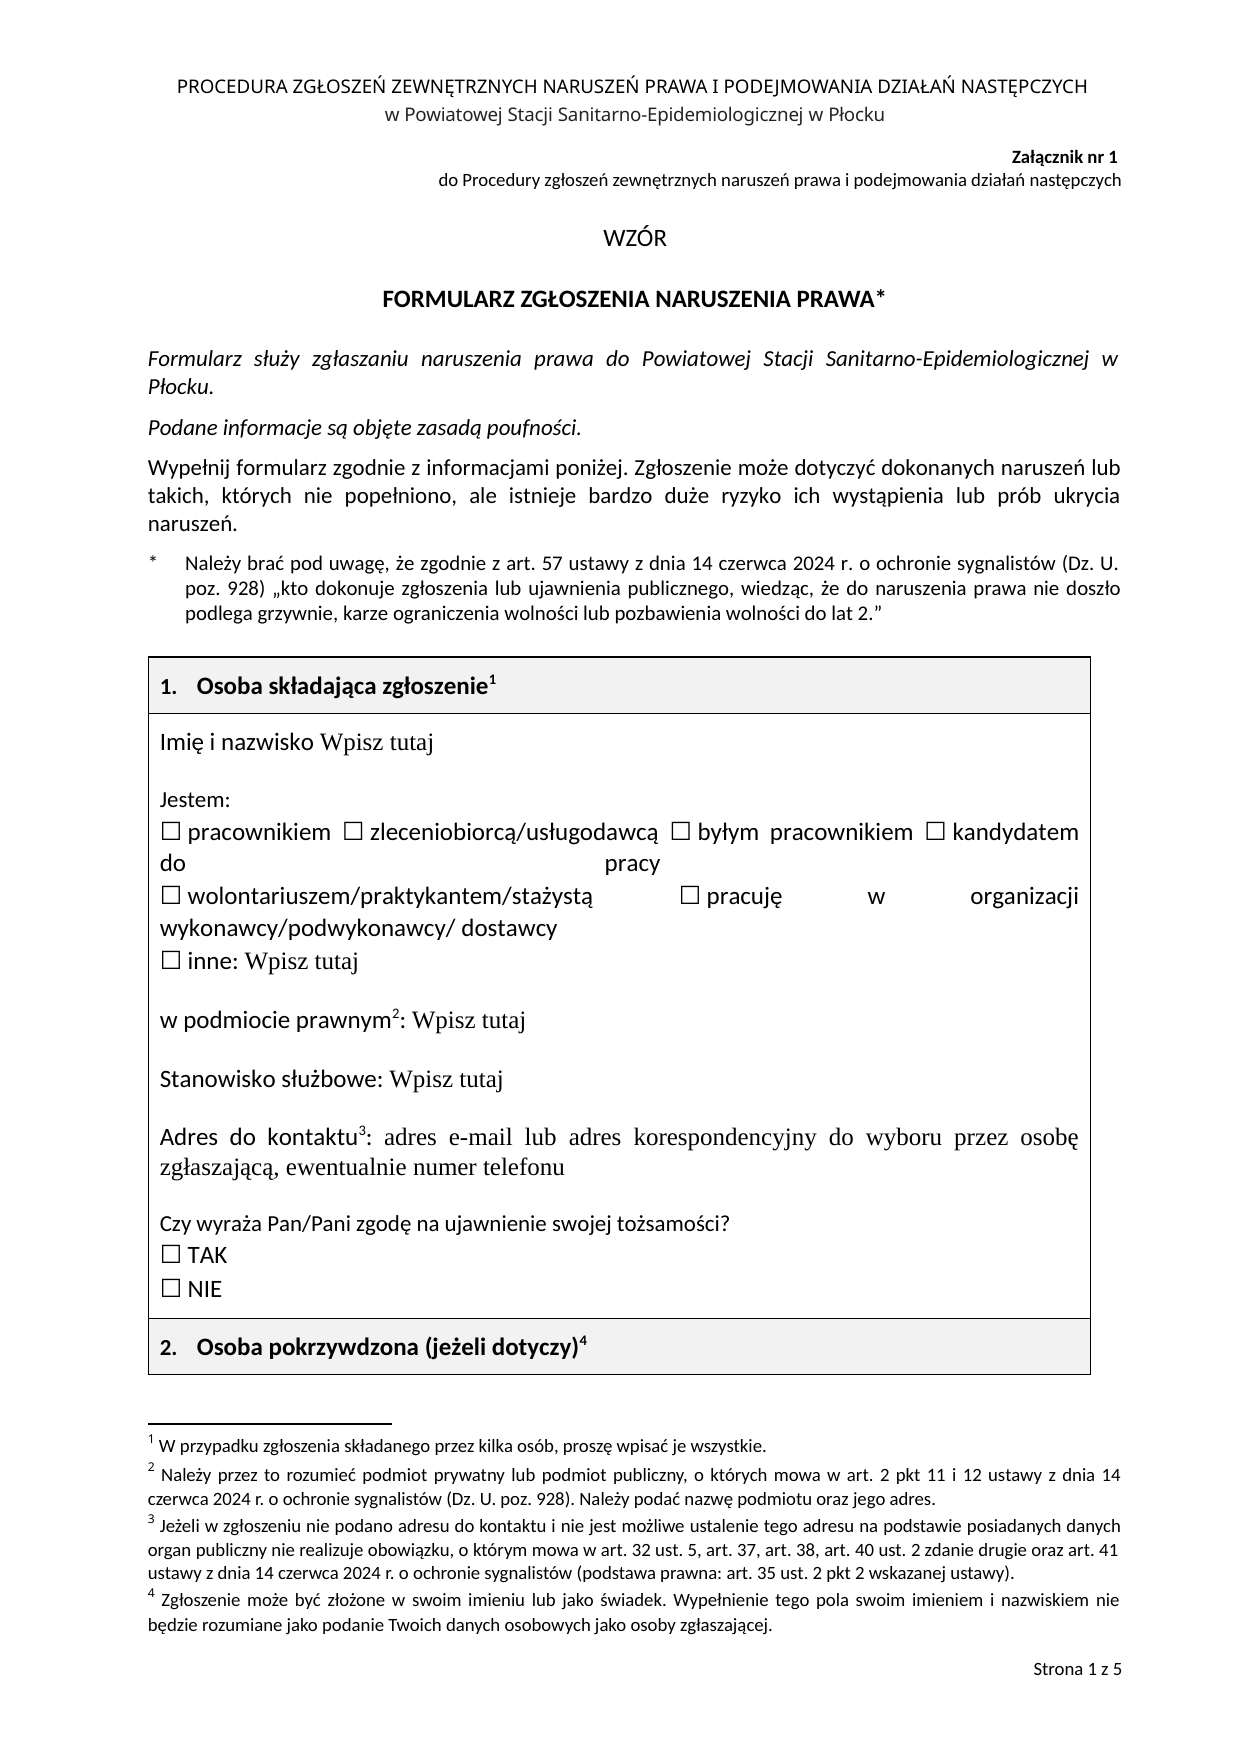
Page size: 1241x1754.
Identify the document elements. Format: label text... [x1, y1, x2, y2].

text Wzór [148, 222, 1122, 252]
text Załącznik nr 1 do Procedury zgłoszeń zewnętrznych naruszeń prawa i podejmowania działań następczych [148, 146, 1122, 191]
text Podane informacje są objęte zasadą poufności. [148, 413, 1122, 441]
text FORMULARZ zgłoszenia NARUSZENIA PRAWA* [148, 283, 1122, 313]
table_cell Osoba pokrzywdzona (jeżeli dotyczy) [149, 1319, 1090, 1374]
table_cell Imię i nazwisko Jestem: pracownikiem zleceniobiorcą/usługodawcą byłym pracownikiem kandydatem do pracy wolontariuszem/praktykantem/stażystą pracuję w organizacji wykonawcy/podwykonawcy/ dostawcy inne: w podmiocie prawnym: Stanowisko służbowe: Adres do kontaktu: Czy wyraża Pan/Pani zgodę na ujawnienie swojej tożsamości? TAK NIE [149, 714, 1090, 1317]
text Formularz służy zgłaszaniu naruszenia prawa do Powiatowej Stacji Sanitarno-Epidemiologicznej w Płocku. [148, 344, 1122, 400]
table_header Osoba składająca zgłoszenie [149, 658, 1090, 713]
text Wypełnij formularz zgodnie z informacjami poniżej. Zgłoszenie może dotyczyć dokonanych naruszeń lub takich, których nie popełniono, ale istnieje bardzo duże ryzyko ich wystąpienia lub prób ukrycia naruszeń. [148, 453, 1122, 537]
text * Należy brać pod uwagę, że zgodnie z art. 57 ustawy z dnia 14 czerwca 2024 r. o ochronie sygnalistów (Dz. U. poz. 928) „kto dokonuje zgłoszenia lub ujawnienia publicznego, wiedząc, że do naruszenia prawa nie doszło podlega grzywnie, karze ograniczenia wolności lub pozbawienia wolności do lat 2.” [148, 550, 1122, 626]
